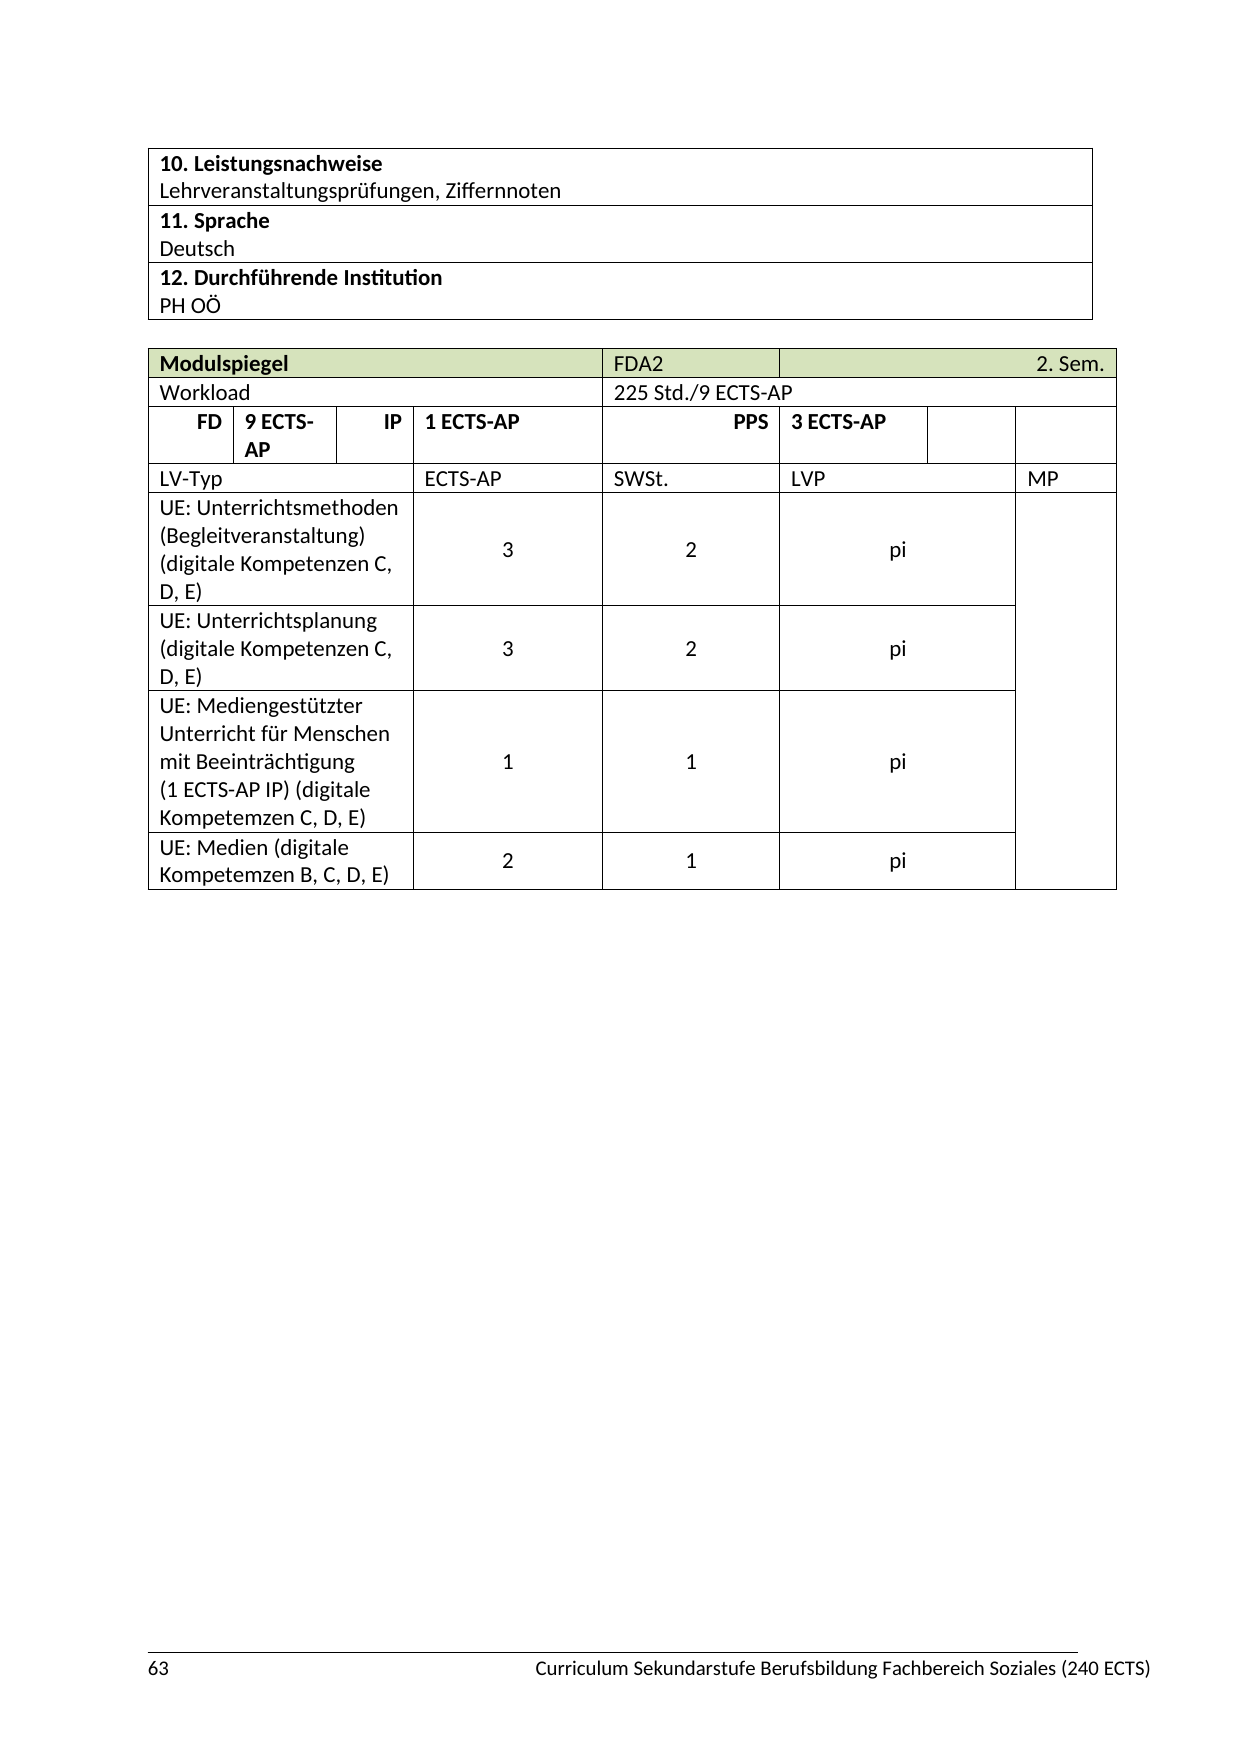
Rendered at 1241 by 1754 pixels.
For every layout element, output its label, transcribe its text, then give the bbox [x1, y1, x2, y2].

table_cell 2 [603, 493, 779, 605]
table_cell UE: Mediengestützter Unterricht für Menschen mit Beeinträchtigung (1 ECTS-AP IP) (digitale Kompetemzen C, D, E) [149, 691, 413, 832]
table_cell [1016, 407, 1116, 463]
table_cell UE: Unterrichtsplanung (digitale Kompetenzen C, D, E) [149, 606, 413, 690]
table_cell 1 [603, 833, 779, 889]
table_cell UE: Unterrichtsmethoden (Begleitveranstaltung) (digitale Kompetenzen C, D, E) [149, 493, 413, 605]
table_cell LVP [780, 464, 1015, 492]
table_cell pi [780, 493, 1015, 605]
table_cell 1 [603, 691, 779, 832]
table_cell PPS [603, 407, 779, 463]
table_cell [1016, 493, 1116, 889]
table_cell 2 [414, 833, 602, 889]
table_cell IP [337, 407, 413, 463]
table_cell ECTS-AP [414, 464, 602, 492]
table_header FDA2 [603, 349, 779, 377]
table_cell [928, 407, 1015, 463]
table_cell 11. Sprache Deutsch [149, 206, 1092, 262]
table_cell Workload [149, 378, 602, 406]
table_header 2. Sem. [780, 349, 1116, 377]
table_cell UE: Medien (digitale Kompetemzen B, C, D, E) [149, 833, 413, 889]
table_cell LV-Typ [149, 464, 413, 492]
table_cell 3 ECTS-AP [780, 407, 927, 463]
table_header Modulspiegel [149, 349, 602, 377]
table_cell 1 [414, 691, 602, 832]
table_cell 1 ECTS-AP [414, 407, 602, 463]
table_cell pi [780, 691, 1015, 832]
table_cell 225 Std./9 ECTS-AP [603, 378, 1116, 406]
table_cell FD [149, 407, 233, 463]
table_cell 9 ECTS-AP [234, 407, 336, 463]
table_cell SWSt. [603, 464, 779, 492]
table_header 10. Leistungsnachweise Lehrveranstaltungsprüfungen, Ziffernnoten [149, 149, 1092, 205]
table_cell 12. Durchführende Institution PH OÖ [149, 263, 1092, 319]
table_cell 2 [603, 606, 779, 690]
table_cell 3 [414, 493, 602, 605]
table_cell 3 [414, 606, 602, 690]
table_cell pi [780, 833, 1015, 889]
table_cell MP [1016, 464, 1116, 492]
table_cell pi [780, 606, 1015, 690]
